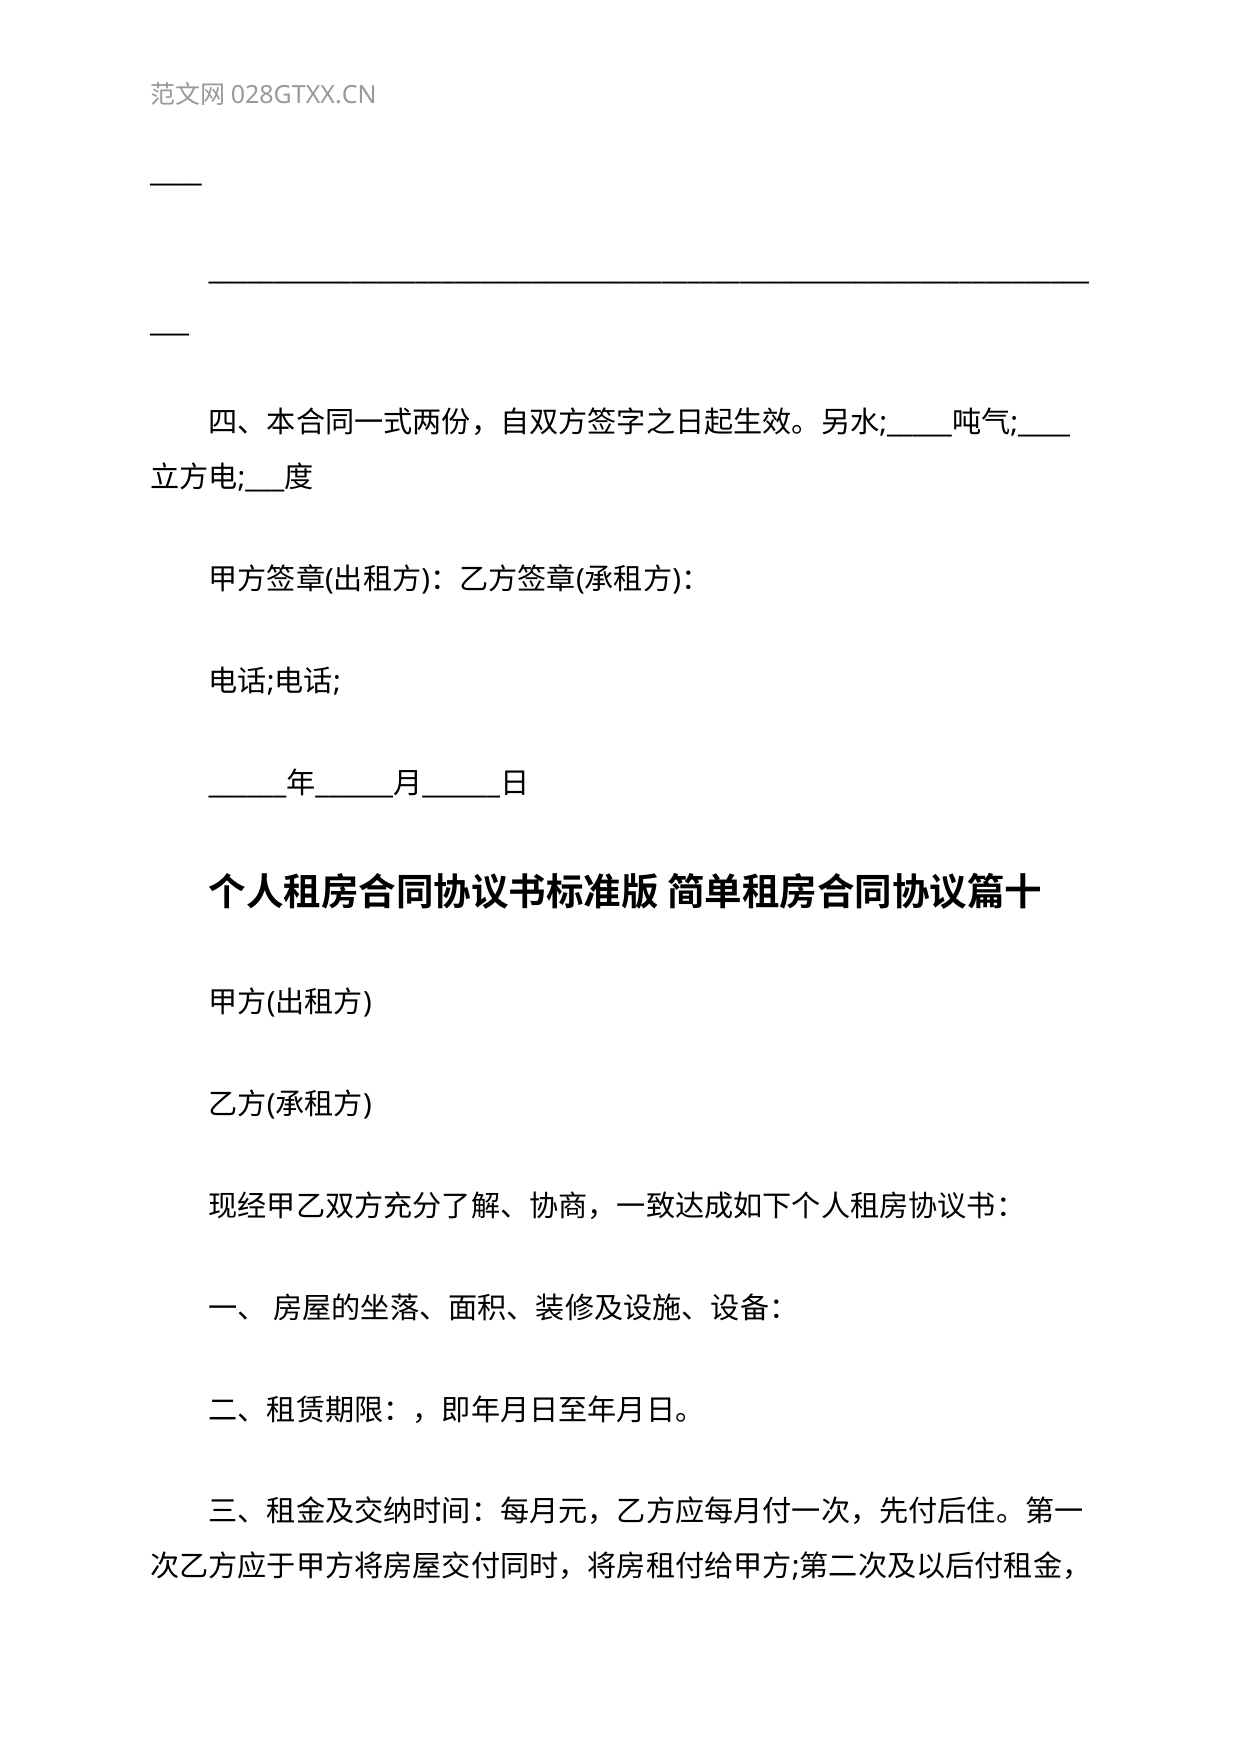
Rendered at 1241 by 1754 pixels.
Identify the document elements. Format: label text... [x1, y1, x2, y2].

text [150, 1488, 1090, 1585]
text 四、本合同一式两份，自双方签字之日起生效。另水;_____吨气;____立方电;___度 [150, 398, 1090, 496]
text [150, 150, 1090, 190]
text 二、租赁期限：，即年月日至年月日。 [150, 1386, 1090, 1428]
text 甲方(出租方) [150, 979, 1090, 1021]
text 个人租房合同协议书标准版 简单租房合同协议篇十 [150, 861, 1090, 916]
text 甲方签章(出租方)：乙方签章(承租方)： [150, 555, 1090, 598]
text 电话;电话; [150, 657, 1090, 700]
text 一、 房屋的坐落、面积、装修及设施、设备： [150, 1284, 1090, 1327]
text _______________________________________________________________________ [150, 248, 1090, 340]
text ______年______月______日 [150, 759, 1090, 802]
text 乙方(承租方) [150, 1081, 1090, 1123]
text 现经甲乙双方充分了解、协商，一致达成如下个人租房协议书： [150, 1183, 1090, 1225]
